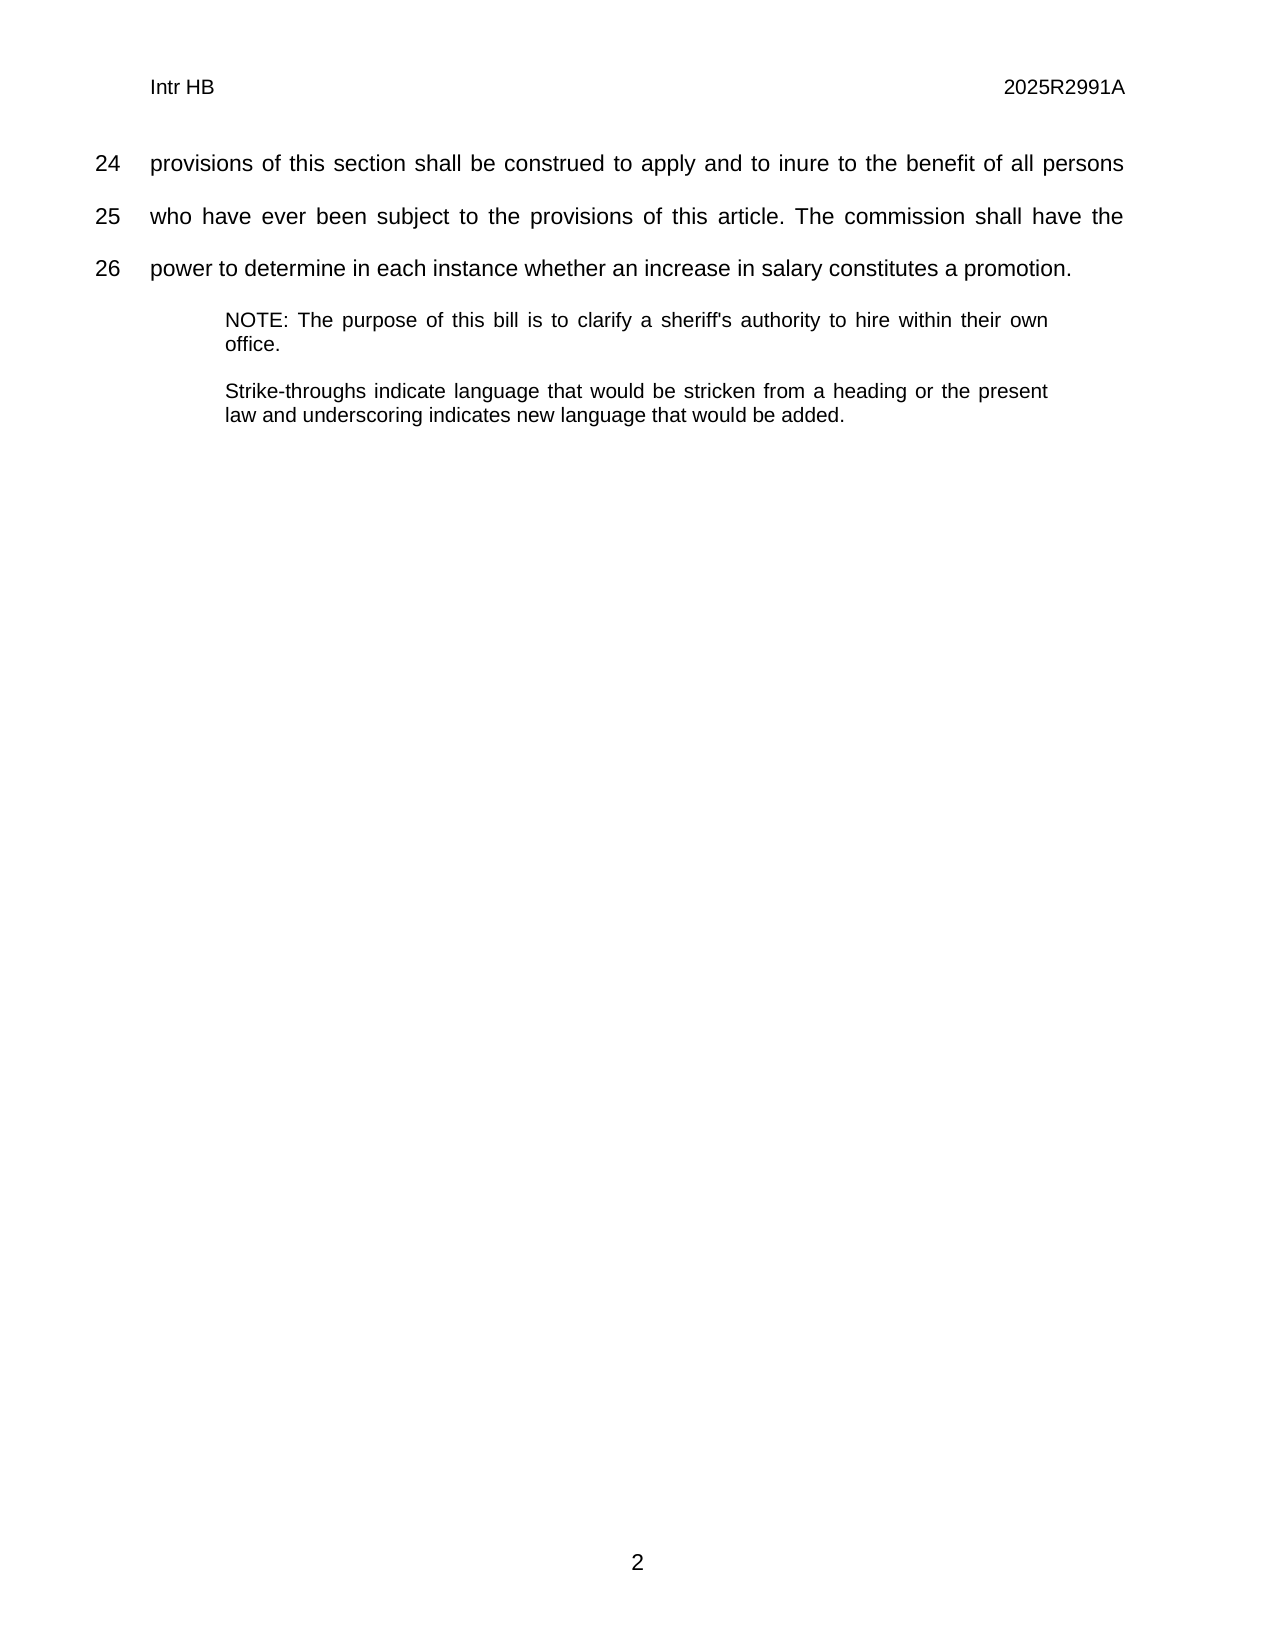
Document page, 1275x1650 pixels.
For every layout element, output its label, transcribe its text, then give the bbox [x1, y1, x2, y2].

text NOTE: The purpose of this bill is to clarify a sheriff's authority to hire within their own office. [225, 308, 1050, 356]
text Strike-throughs indicate language that would be stricken from a heading or the present law and underscoring indicates new language that would be added. [225, 379, 1050, 427]
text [150, 150, 1125, 282]
